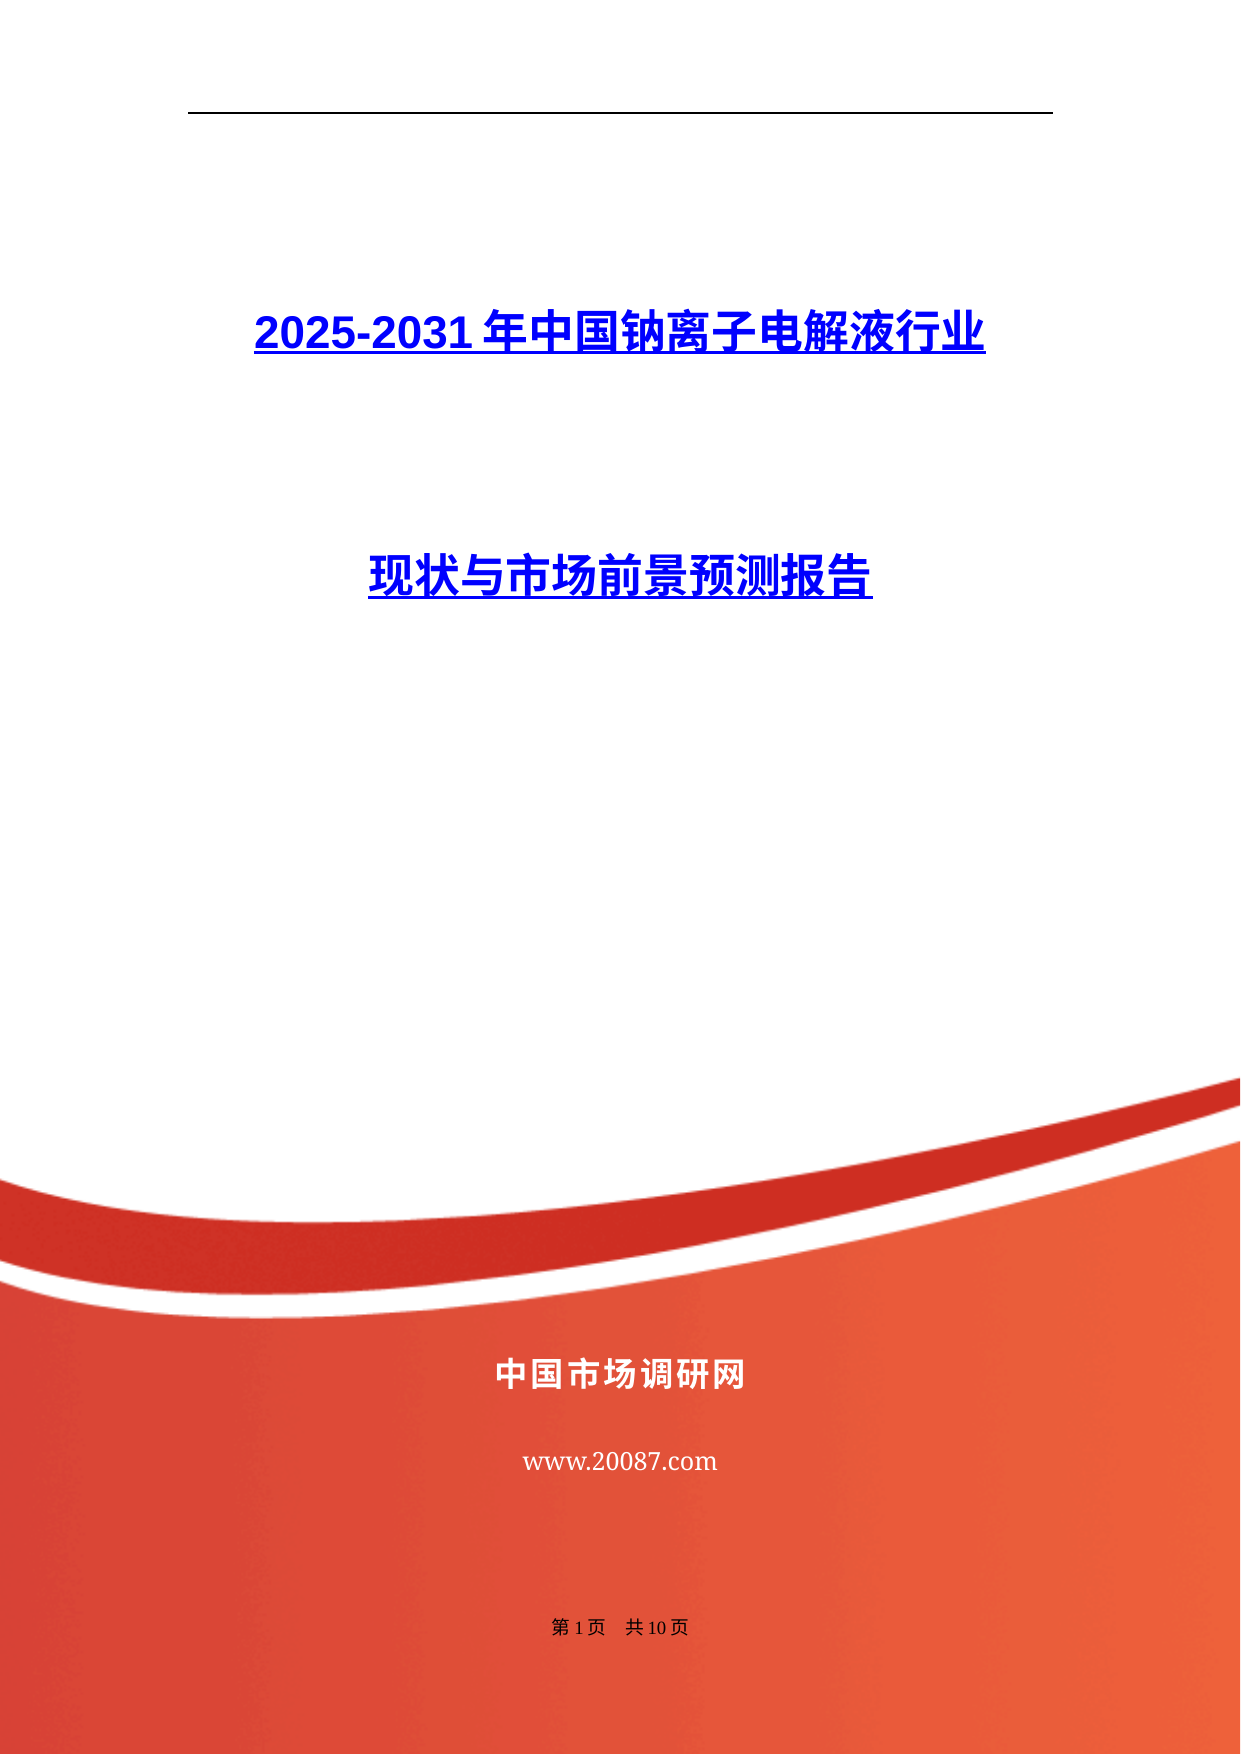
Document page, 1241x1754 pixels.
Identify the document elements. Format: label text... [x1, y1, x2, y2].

text www.20087.com [187, 1428, 1053, 1493]
subtitle 中国市场调研网 [187, 1339, 1053, 1404]
picture [0, 1006, 1241, 1754]
table_header 2025-2031年中国钠离子电解液行业现状与市场前景预测报告 [188, 207, 1053, 773]
